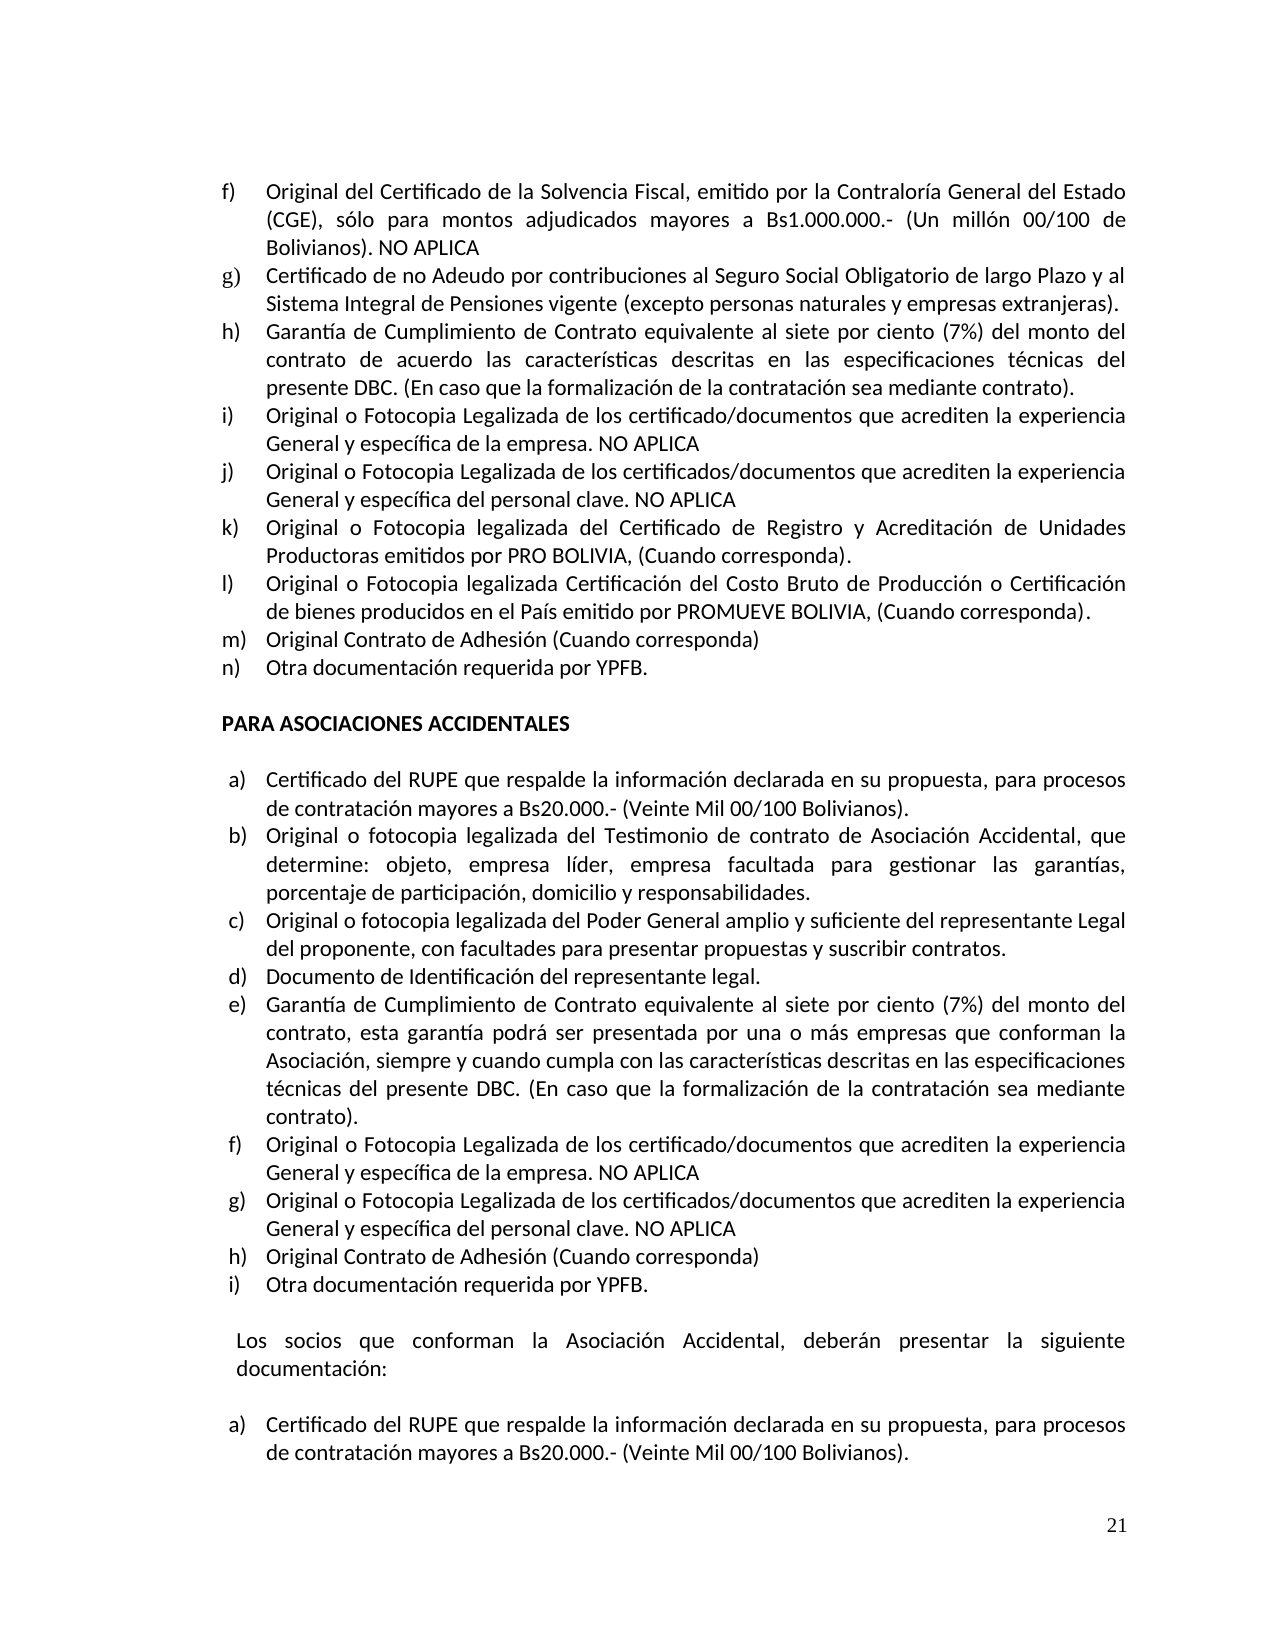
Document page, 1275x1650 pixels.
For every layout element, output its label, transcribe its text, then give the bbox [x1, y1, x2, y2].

list Original o Fotocopia Legalizada de los certificados/documentos que acrediten la experiencia General y específica del personal clave. NO APLICA [228, 1186, 1127, 1242]
list Original o Fotocopia Legalizada de los certificados/documentos que acrediten la experiencia General y específica del personal clave. NO APLICA [222, 457, 1127, 513]
list Original o fotocopia legalizada del Poder General amplio y suficiente del representante Legal del proponente, con facultades para presentar propuestas y suscribir contratos. [228, 906, 1127, 962]
list Original o Fotocopia Legalizada de los certificado/documentos que acrediten la experiencia General y específica de la empresa. NO APLICA [222, 401, 1127, 457]
list Original o Fotocopia Legalizada de los certificado/documentos que acrediten la experiencia General y específica de la empresa. NO APLICA [228, 1130, 1127, 1186]
list Otra documentación requerida por YPFB. [228, 1270, 1127, 1298]
list Original o fotocopia legalizada del Testimonio de contrato de Asociación Accidental, que determine: objeto, empresa líder, empresa facultada para gestionar las garantías, porcentaje de participación, domicilio y responsabilidades. [228, 822, 1127, 906]
list Original o Fotocopia legalizada Certificación del Costo Bruto de Producción o Certificación de bienes producidos en el País emitido por PROMUEVE BOLIVIA, (Cuando corresponda). [222, 569, 1127, 626]
list Original Contrato de Adhesión (Cuando corresponda) [228, 1242, 1127, 1270]
list Otra documentación requerida por YPFB. [222, 653, 1127, 682]
list Garantía de Cumplimiento de Contrato equivalente al siete por ciento (7%) del monto del contrato, esta garantía podrá ser presentada por una o más empresas que conforman la Asociación, siempre y cuando cumpla con las características descritas en las especificaciones técnicas del presente DBC. (En caso que la formalización de la contratación sea mediante contrato). [228, 990, 1127, 1130]
text PARA ASOCIACIONES ACCIDENTALES [222, 709, 1127, 738]
list Documento de Identificación del representante legal. [228, 962, 1127, 990]
list Certificado del RUPE que respalde la información declarada en su propuesta, para procesos de contratación mayores a Bs20.000.- (Veinte Mil 00/100 Bolivianos). [228, 1410, 1127, 1466]
list Original Contrato de Adhesión (Cuando corresponda) [222, 626, 1127, 653]
list Original del Certificado de la Solvencia Fiscal, emitido por la Contraloría General del Estado (CGE), sólo para montos adjudicados mayores a Bs1.000.000.- (Un millón 00/100 de Bolivianos). NO APLICA [222, 177, 1127, 261]
list Certificado del RUPE que respalde la información declarada en su propuesta, para procesos de contratación mayores a Bs20.000.- (Veinte Mil 00/100 Bolivianos). [228, 766, 1127, 822]
text Los socios que conforman la Asociación Accidental, deberán presentar la siguiente documentación: [236, 1326, 1127, 1382]
list Garantía de Cumplimiento de Contrato equivalente al siete por ciento (7%) del monto del contrato de acuerdo las características descritas en las especificaciones técnicas del presente DBC. (En caso que la formalización de la contratación sea mediante contrato). [222, 317, 1127, 401]
list Certificado de no Adeudo por contribuciones al Seguro Social Obligatorio de largo Plazo y al Sistema Integral de Pensiones vigente (excepto personas naturales y empresas extranjeras). [222, 261, 1127, 317]
list Original o Fotocopia legalizada del Certificado de Registro y Acreditación de Unidades Productoras emitidos por PRO BOLIVIA, (Cuando corresponda). [222, 513, 1127, 569]
